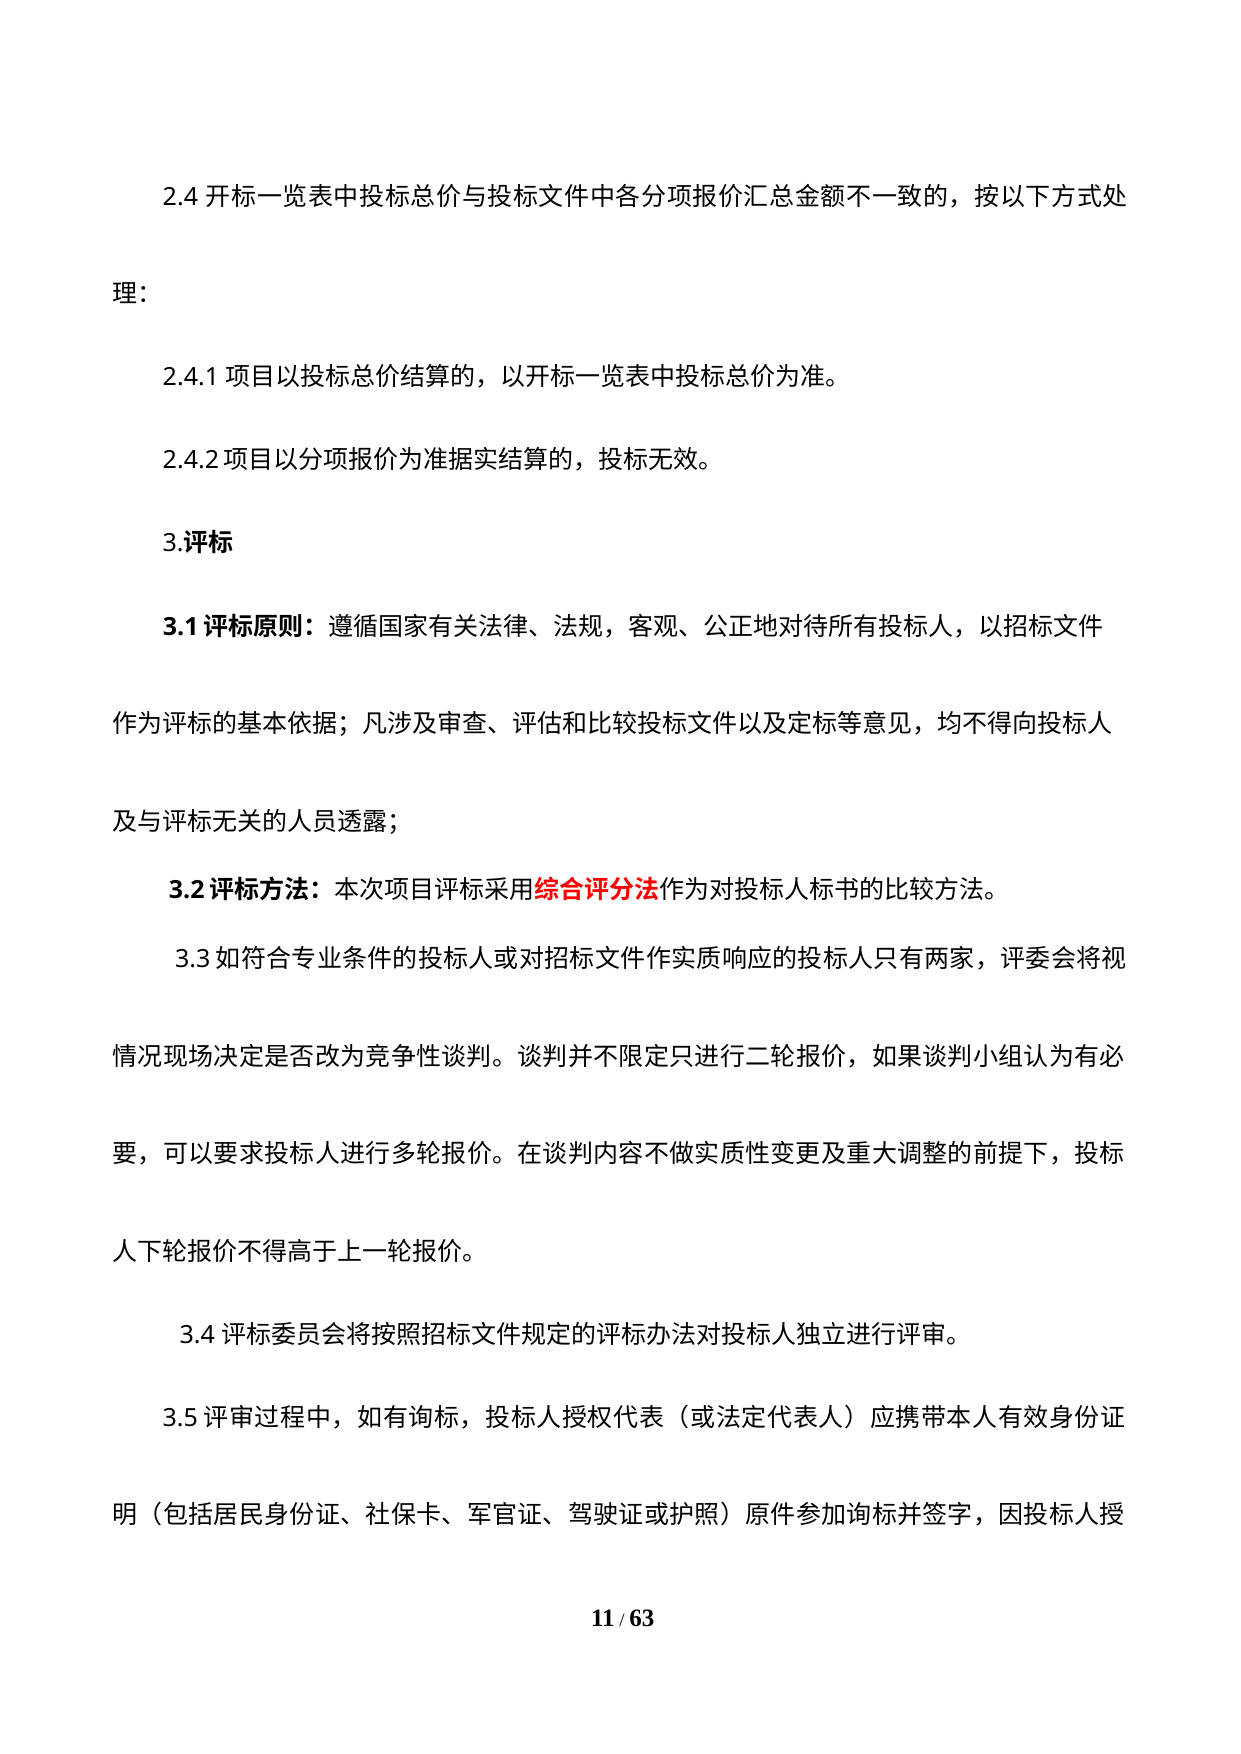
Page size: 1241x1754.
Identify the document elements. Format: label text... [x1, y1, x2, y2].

text 3.评标 [112, 508, 1128, 573]
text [112, 1383, 1128, 1545]
text 3.4 评标委员会将按照招标文件规定的评标办法对投标人独立进行评审。 [112, 1300, 1128, 1365]
text 3.3如符合专业条件的投标人或对招标文件作实质响应的投标人只有两家，评委会将视情况现场决定是否改为竞争性谈判。谈判并不限定只进行二轮报价，如果谈判小组认为有必要，可以要求投标人进行多轮报价。在谈判内容不做实质性变更及重大调整的前提下，投标人下轮报价不得高于上一轮报价。 [112, 924, 1128, 1282]
text 2.4.2项目以分项报价为准据实结算的，投标无效。 [112, 425, 1128, 490]
text 3.2评标方法：本次项目评标采用综合评分法作为对投标人标书的比较方法。 [112, 870, 1129, 906]
text 3.1评标原则：遵循国家有关法律、法规，客观、公正地对待所有投标人，以招标文件作为评标的基本依据；凡涉及审查、评估和比较投标文件以及定标等意见，均不得向投标人及与评标无关的人员透露； [112, 592, 1128, 852]
text 2.4 开标一览表中投标总价与投标文件中各分项报价汇总金额不一致的，按以下方式处理： [112, 162, 1128, 324]
text 2.4.1 项目以投标总价结算的，以开标一览表中投标总价为准。 [112, 342, 1128, 407]
